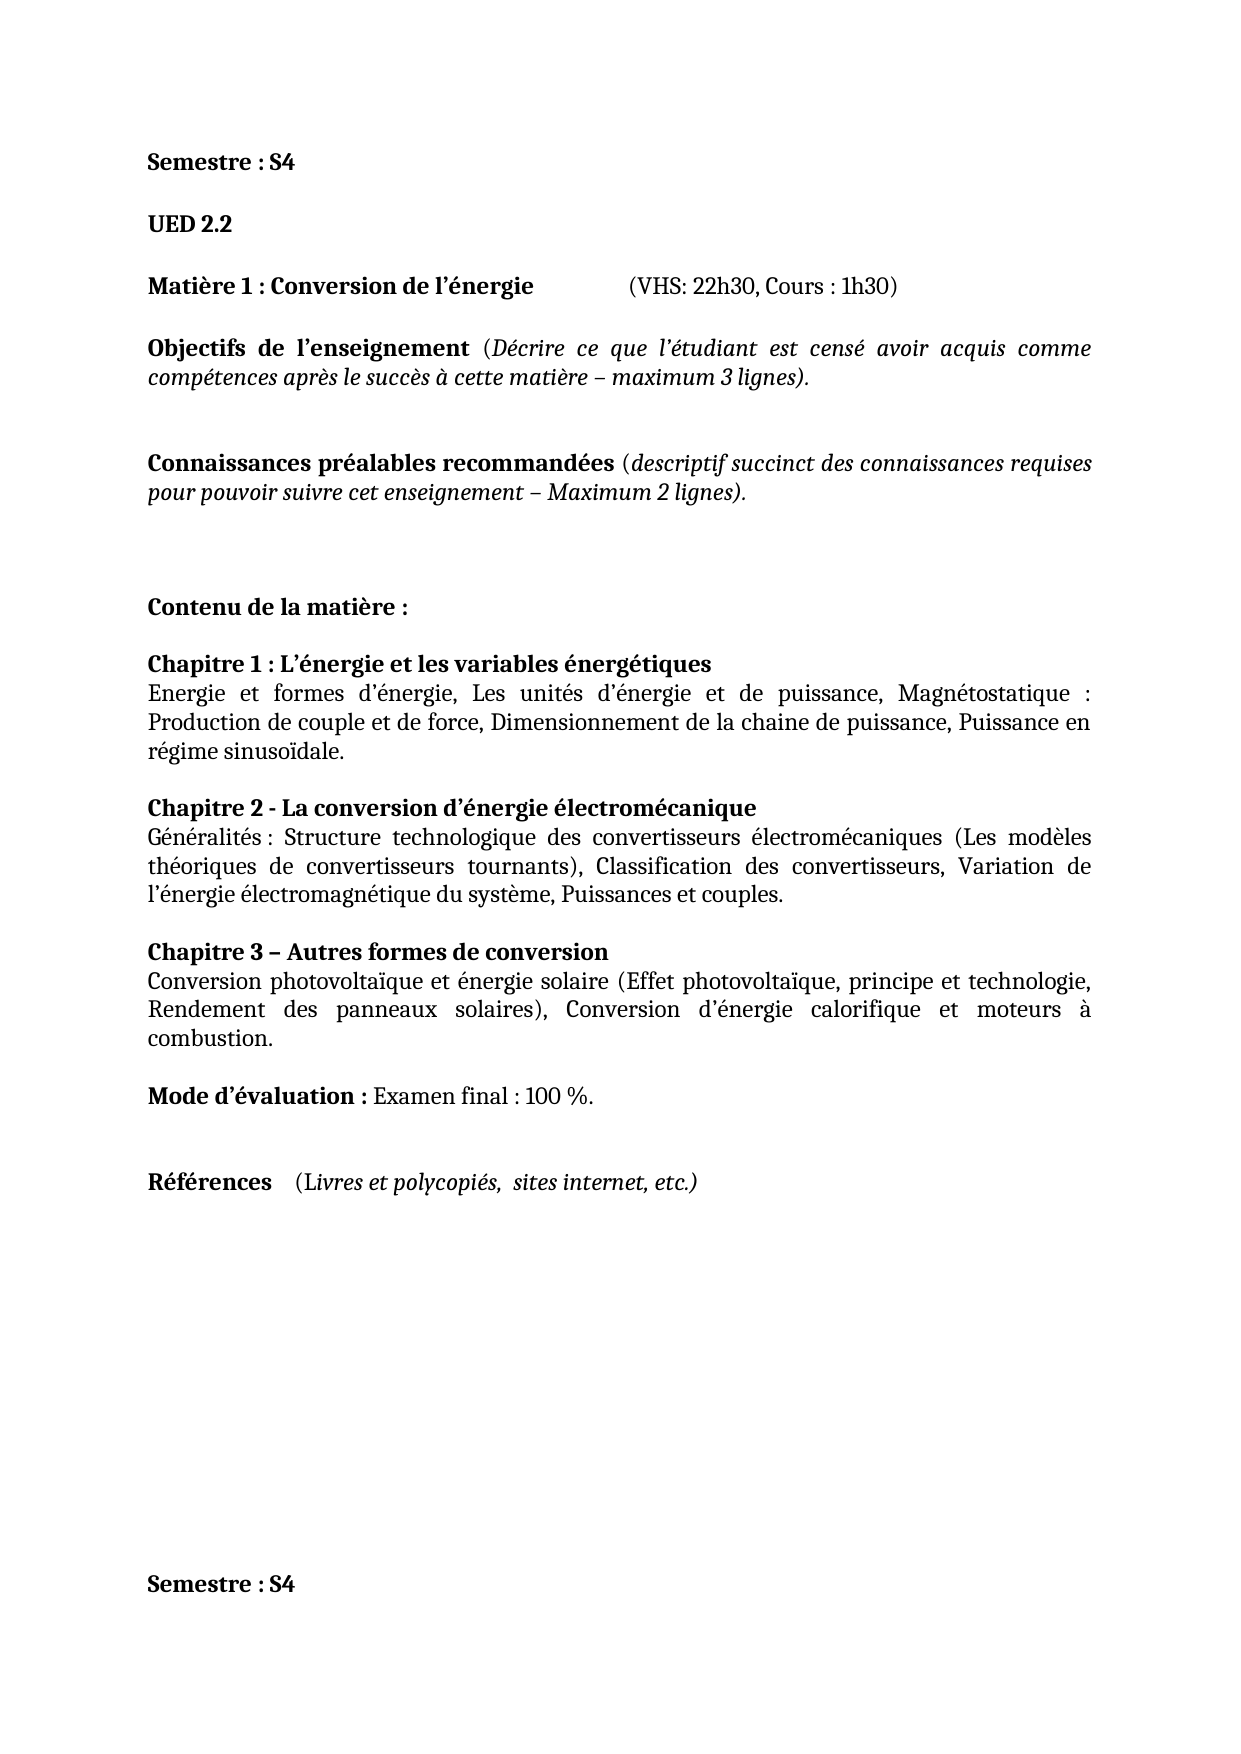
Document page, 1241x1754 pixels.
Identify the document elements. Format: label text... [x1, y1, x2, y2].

text Objectifs de l’enseignement (Décrire ce que l’étudiant est censé avoir acquis comme compétences après le succès à cette matière – maximum 3 lignes). [148, 334, 1093, 392]
text Conversion photovoltaïque et énergie solaire (Effet photovoltaïque, principe et technologie, Rendement des panneaux solaires), Conversion d’énergie calorifique et moteurs à combustion. [148, 967, 1093, 1053]
text Semestre : S4 [148, 148, 1093, 176]
text Généralités : Structure technologique des convertisseurs électromécaniques (Les modèles théoriques de convertisseurs tournants), Classification des convertisseurs, Variation de l’énergie électromagnétique du système, Puissances et couples. [148, 823, 1093, 909]
text UED 2.2 [148, 210, 1093, 238]
text Contenu de la matière : [148, 593, 1093, 622]
text Matière 1 : Conversion de l’énergie (VHS: 22h30, Cours : 1h30) [148, 272, 1093, 301]
text Connaissances préalables recommandées (descriptif succinct des connaissances requises pour pouvoir suivre cet enseignement – Maximum 2 lignes). [148, 449, 1093, 507]
text Chapitre 3 – Autres formes de conversion [148, 938, 1093, 967]
text Chapitre 2 - La conversion d’énergie électromécanique [148, 794, 1093, 823]
text Chapitre 1 : L’énergie et les variables énergétiques [148, 650, 1093, 679]
text Mode d’évaluation : Examen final : 100 %. [148, 1082, 1093, 1110]
text Energie et formes d’énergie, Les unités d’énergie et de puissance, Magnétostatique : Production de couple et de force, Dimensionnement de la chaine de puissance, Puissance en régime sinusoïdale. [148, 679, 1093, 765]
text Semestre : S4 [148, 1570, 1093, 1599]
text Références (Livres et polycopiés, sites internet, etc.) [148, 1168, 1093, 1197]
